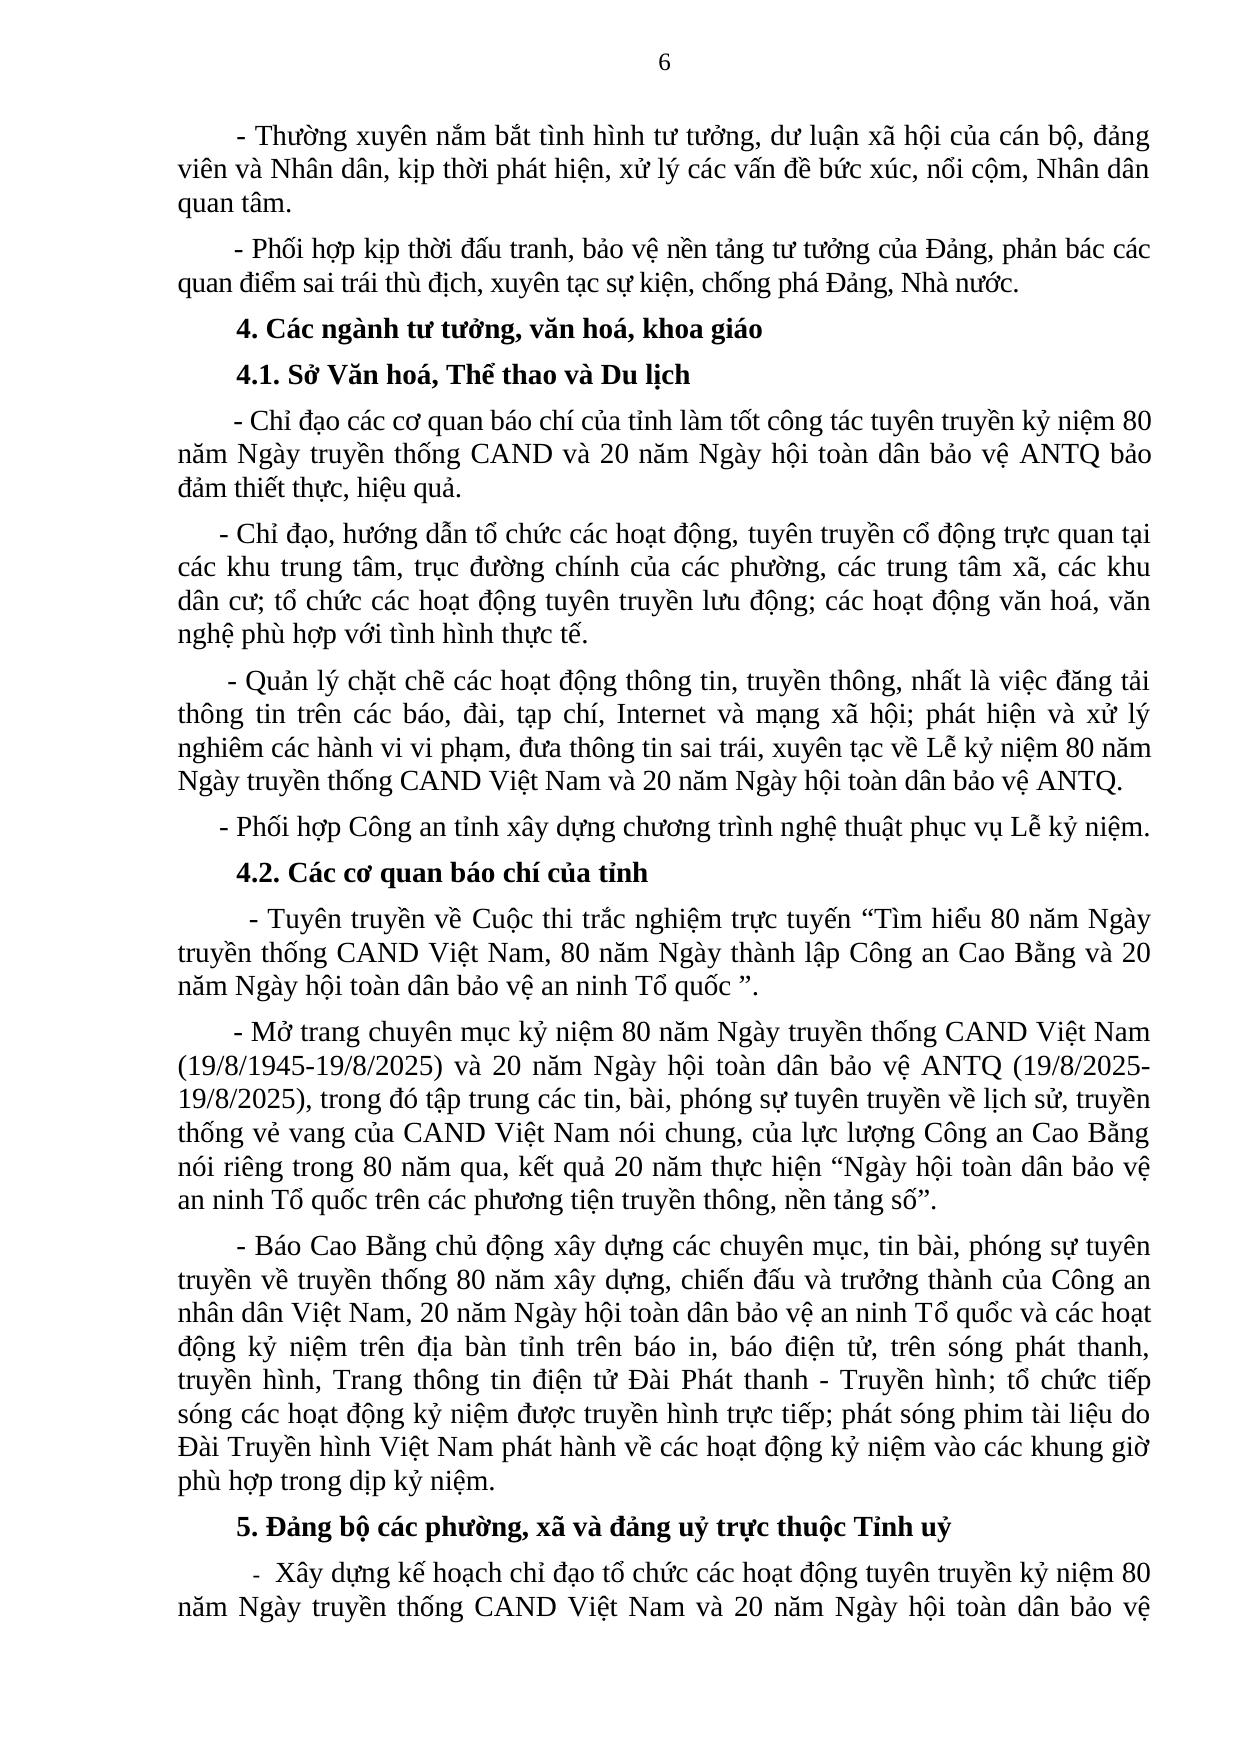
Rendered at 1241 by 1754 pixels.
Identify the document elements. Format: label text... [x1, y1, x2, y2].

list 4.1. Sở Văn hoá, Thể thao và Du lịch [236, 357, 1152, 390]
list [177, 1555, 1152, 1622]
text - Tuyên truyền về Cuộc thi trắc nghiệm trực tuyến “Tìm hiểu 80 năm Ngày truyền thống CAND Việt Nam, 80 năm Ngày thành lập Công an Cao Bằng và 20 năm Ngày hội toàn dân bảo vệ an ninh Tổ quốc ”. [177, 901, 1152, 1002]
text 4.2. Các cơ quan báo chí của tỉnh [177, 855, 1152, 889]
text - Chỉ đạo các cơ quan báo chí của tỉnh làm tốt công tác tuyên truyền kỷ niệm 80 năm Ngày truyền thống CAND và 20 năm Ngày hội toàn dân bảo vệ ANTQ bảo đảm thiết thực, hiệu quả. [177, 403, 1152, 503]
text - Chỉ đạo, hướng dẫn tổ chức các hoạt động, tuyên truyền cổ động trực quan tại các khu trung tâm, trục đường chính của các phường, các trung tâm xã, các khu dân cư; tổ chức các hoạt động tuyên truyền lưu động; các hoạt động văn hoá, văn nghệ phù hợp với tình hình thực tế. [177, 516, 1152, 650]
text 4. Các ngành tư tưởng, văn hoá, khoa giáo [177, 311, 1152, 344]
text - Thường xuyên nắm bắt tình hình tư tưởng, dư luận xã hội của cán bộ, đảng viên và Nhân dân, kịp thời phát hiện, xử lý các vấn đề bức xúc, nổi cộm, Nhân dân quan tâm. [177, 118, 1152, 219]
text - Quản lý chặt chẽ các hoạt động thông tin, truyền thông, nhất là việc đăng tải thông tin trên các báo, đài, tạp chí, Internet và mạng xã hội; phát hiện và xử lý nghiêm các hành vi vi phạm, đưa thông tin sai trái, xuyên tạc về Lễ kỷ niệm 80 năm Ngày truyền thống CAND Việt Nam và 20 năm Ngày hội toàn dân bảo vệ ANTQ. [177, 663, 1152, 797]
text - Phối hợp kịp thời đấu tranh, bảo vệ nền tảng tư tưởng của Đảng, phản bác các quan điểm sai trái thù địch, xuyên tạc sự kiện, chống phá Đảng, Nhà nước. [177, 231, 1152, 298]
text - Báo Cao Bằng chủ động xây dựng các chuyên mục, tin bài, phóng sự tuyên truyền về truyền thống 80 năm xây dựng, chiến đấu và trưởng thành của Công an nhân dân Việt Nam, 20 năm Ngày hội toàn dân bảo vệ an ninh Tổ quổc và các hoạt động kỷ niệm trên địa bàn tỉnh trên báo in, báo điện tử, trên sóng phát thanh, truyền hình, Trang thông tin điện tử Đài Phát thanh - Truyền hình; tổ chức tiếp sóng các hoạt động kỷ niệm được truyền hình trực tiếp; phát sóng phim tài liệu do Đài Truyền hình Việt Nam phát hành về các hoạt động kỷ niệm vào các khung giờ phù hợp trong dịp kỷ niệm. [177, 1228, 1152, 1497]
text 5. Đảng bộ các phường, xã và đảng uỷ trực thuộc Tỉnh uỷ [177, 1509, 1152, 1543]
text - Mở trang chuyên mục kỷ niệm 80 năm Ngày truyền thống CAND Việt Nam (19/8/1945-19/8/2025) và 20 năm Ngày hội toàn dân bảo vệ ANTQ (19/8/2025-19/8/2025), trong đó tập trung các tin, bài, phóng sự tuyên truyền về lịch sử, truyền thống vẻ vang của CAND Việt Nam nói chung, của lực lượng Công an Cao Bằng nói riêng trong 80 năm qua, kết quả 20 năm thực hiện “Ngày hội toàn dân bảo vệ an ninh Tổ quốc trên các phương tiện truyền thông, nền tảng số”. [177, 1014, 1152, 1216]
text - Phối hợp Công an tỉnh xây dựng chương trình nghệ thuật phục vụ Lễ kỷ niệm. [177, 809, 1152, 843]
